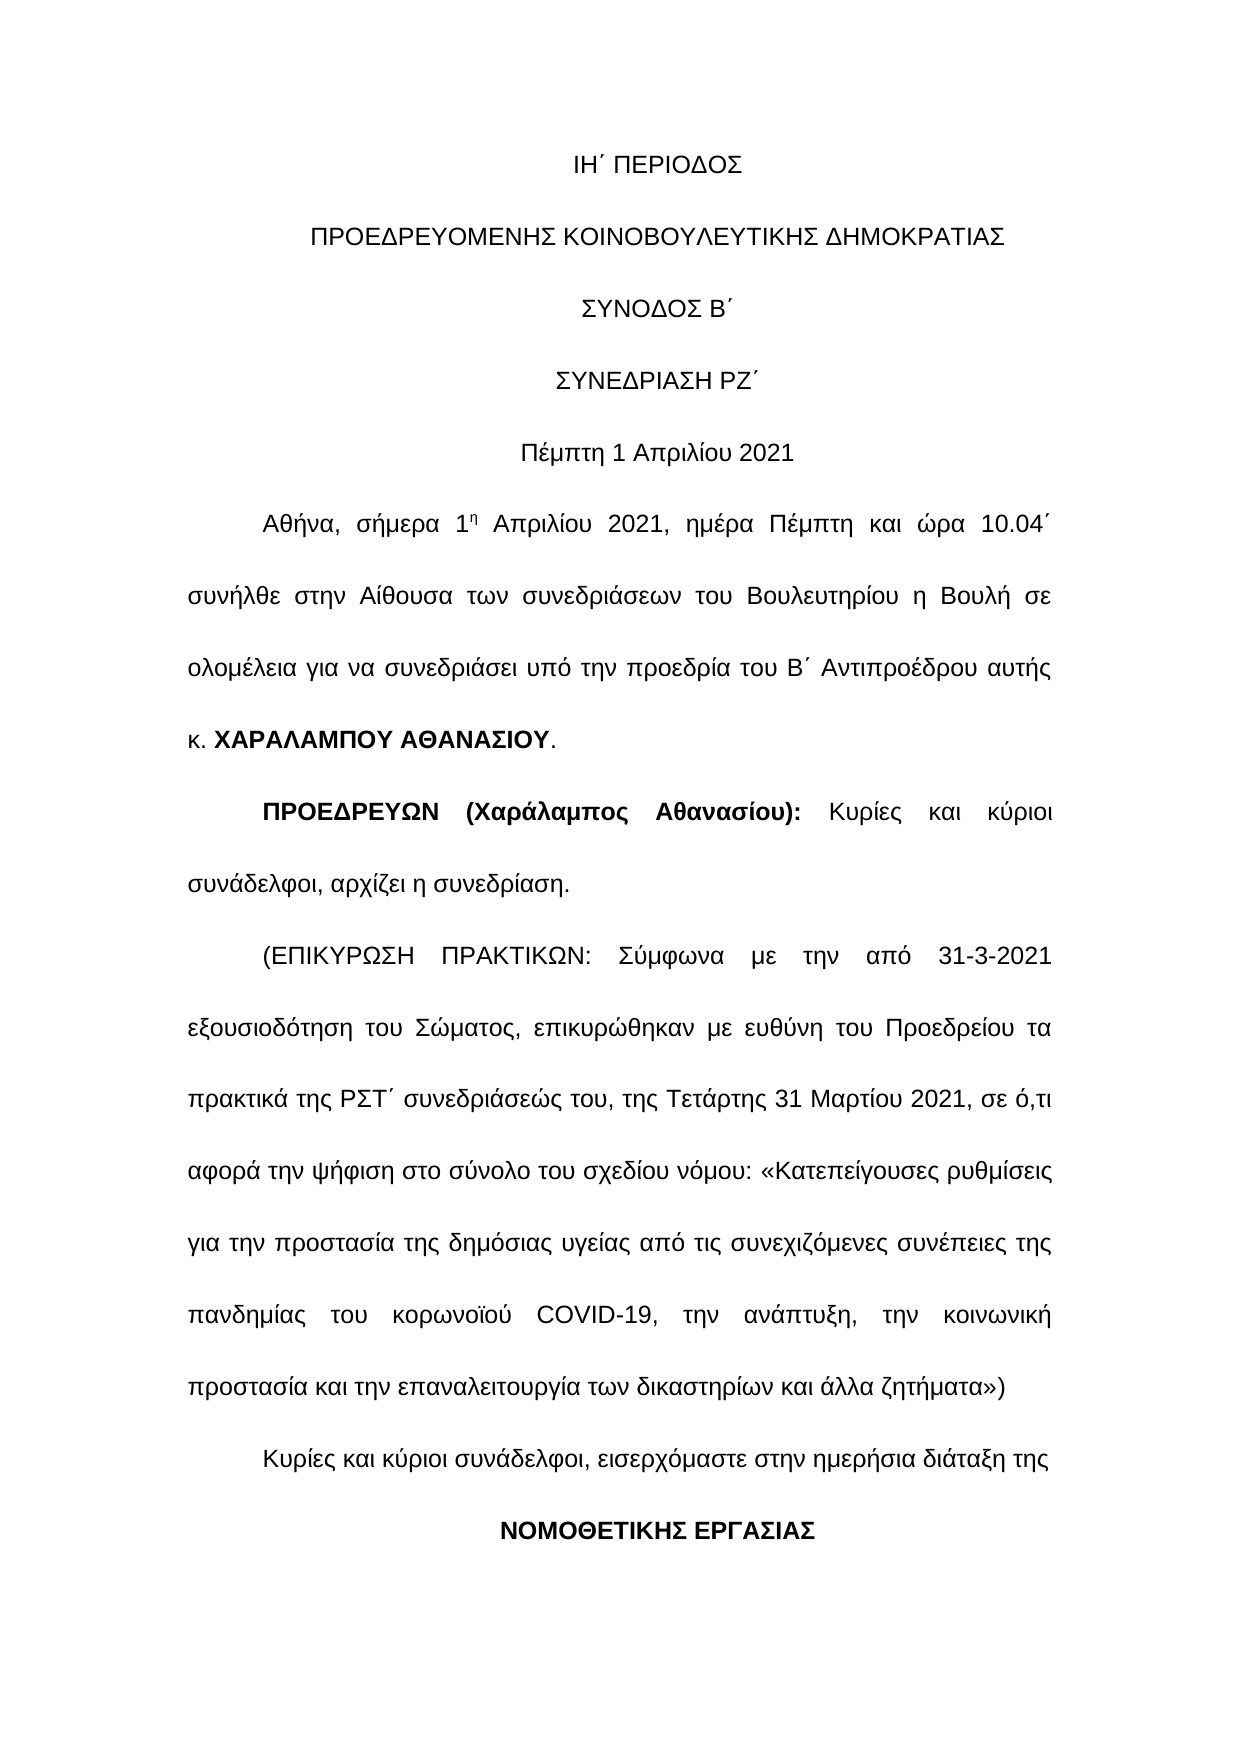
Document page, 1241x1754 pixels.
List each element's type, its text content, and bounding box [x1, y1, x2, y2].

text ΠΡΟΕΔΡΕΥΩΝ (Χαράλαμπος Αθανασίου): Κυρίες και κύριοι συνάδελφοι, αρχίζει η συνεδρίαση. [187, 797, 1053, 897]
text Κυρίες και κύριοι συνάδελφοι, εισερχόμαστε στην ημερήσια διάταξη της [187, 1444, 1053, 1472]
text (ΕΠΙΚΥΡΩΣΗ ΠΡΑΚΤΙΚΩΝ: Σύμφωνα με την από 31-3-2021 εξουσιοδότηση του Σώματος, επικυρώθηκαν με ευθύνη του Προεδρείου τα πρακτικά της ΡΣΤ΄ συνεδριάσεώς του, της Τετάρτης 31 Μαρτίου 2021, σε ό,τι αφορά την ψήφιση στο σύνολο του σχεδίου νόμου: «Κατεπείγουσες ρυθμίσεις για την προστασία της δημόσιας υγείας από τις συνεχιζόμενες συνέπειες της πανδημίας του κορωνοϊού COVID-19, την ανάπτυξη, την κοινωνική προστασία και την επαναλειτουργία των δικαστηρίων και άλλα ζητήματα») [187, 1239, 1053, 1401]
text ΣΥΝΕΔΡΙΑΣΗ ΡΖ΄ [187, 366, 1053, 394]
text Αθήνα, σήμερα 1η Απριλίου 2021, ημέρα Πέμπτη και ώρα 10.04΄ συνήλθε στην Αίθουσα των συνεδριάσεων του Βουλευτηρίου η Βουλή σε ολομέλεια για να συνεδριάσει υπό την προεδρία του Β΄ Αντιπροέδρου αυτής κ. ΧΑΡΑΛΑΜΠΟΥ ΑΘΑΝΑΣΙΟΥ. [187, 509, 1053, 754]
text (ΕΠΙΚΥΡΩΣΗ ΠΡΑΚΤΙΚΩΝ: Σύμφωνα με την από 31-3-2021 εξουσιοδότηση του Σώματος, επικυρώθηκαν με ευθύνη του Προεδρείου τα πρακτικά της ΡΣΤ΄ συνεδριάσεώς του, της Τετάρτης 31 Μαρτίου 2021, σε ό,τι αφορά την ψήφιση στο σύνολο του σχεδίου νόμου: «Κατεπείγουσες ρυθμίσεις για την προστασία της δημόσιας υγείας από τις συνεχιζόμενες συνέπειες της πανδημίας του κορωνοϊού COVID-19, την ανάπτυξη, την κοινωνική προστασία και την επαναλειτουργία των δικαστηρίων και άλλα ζητήματα») [187, 941, 1053, 1238]
text ΝΟΜΟΘΕΤΙΚΗΣ ΕΡΓΑΣΙΑΣ [187, 1516, 1053, 1544]
text ΙΗ΄ ΠΕΡΙΟΔΟΣ [187, 150, 1053, 179]
text ΠΡΟΕΔΡΕΥΟΜΕΝΗΣ ΚΟΙΝΟΒΟΥΛΕΥΤΙΚΗΣ ΔΗΜΟΚΡΑΤΙΑΣ [187, 222, 1053, 251]
text Πέμπτη 1 Απριλίου 2021 [187, 437, 1053, 466]
text ΣΥΝΟΔΟΣ B΄ [187, 294, 1053, 322]
